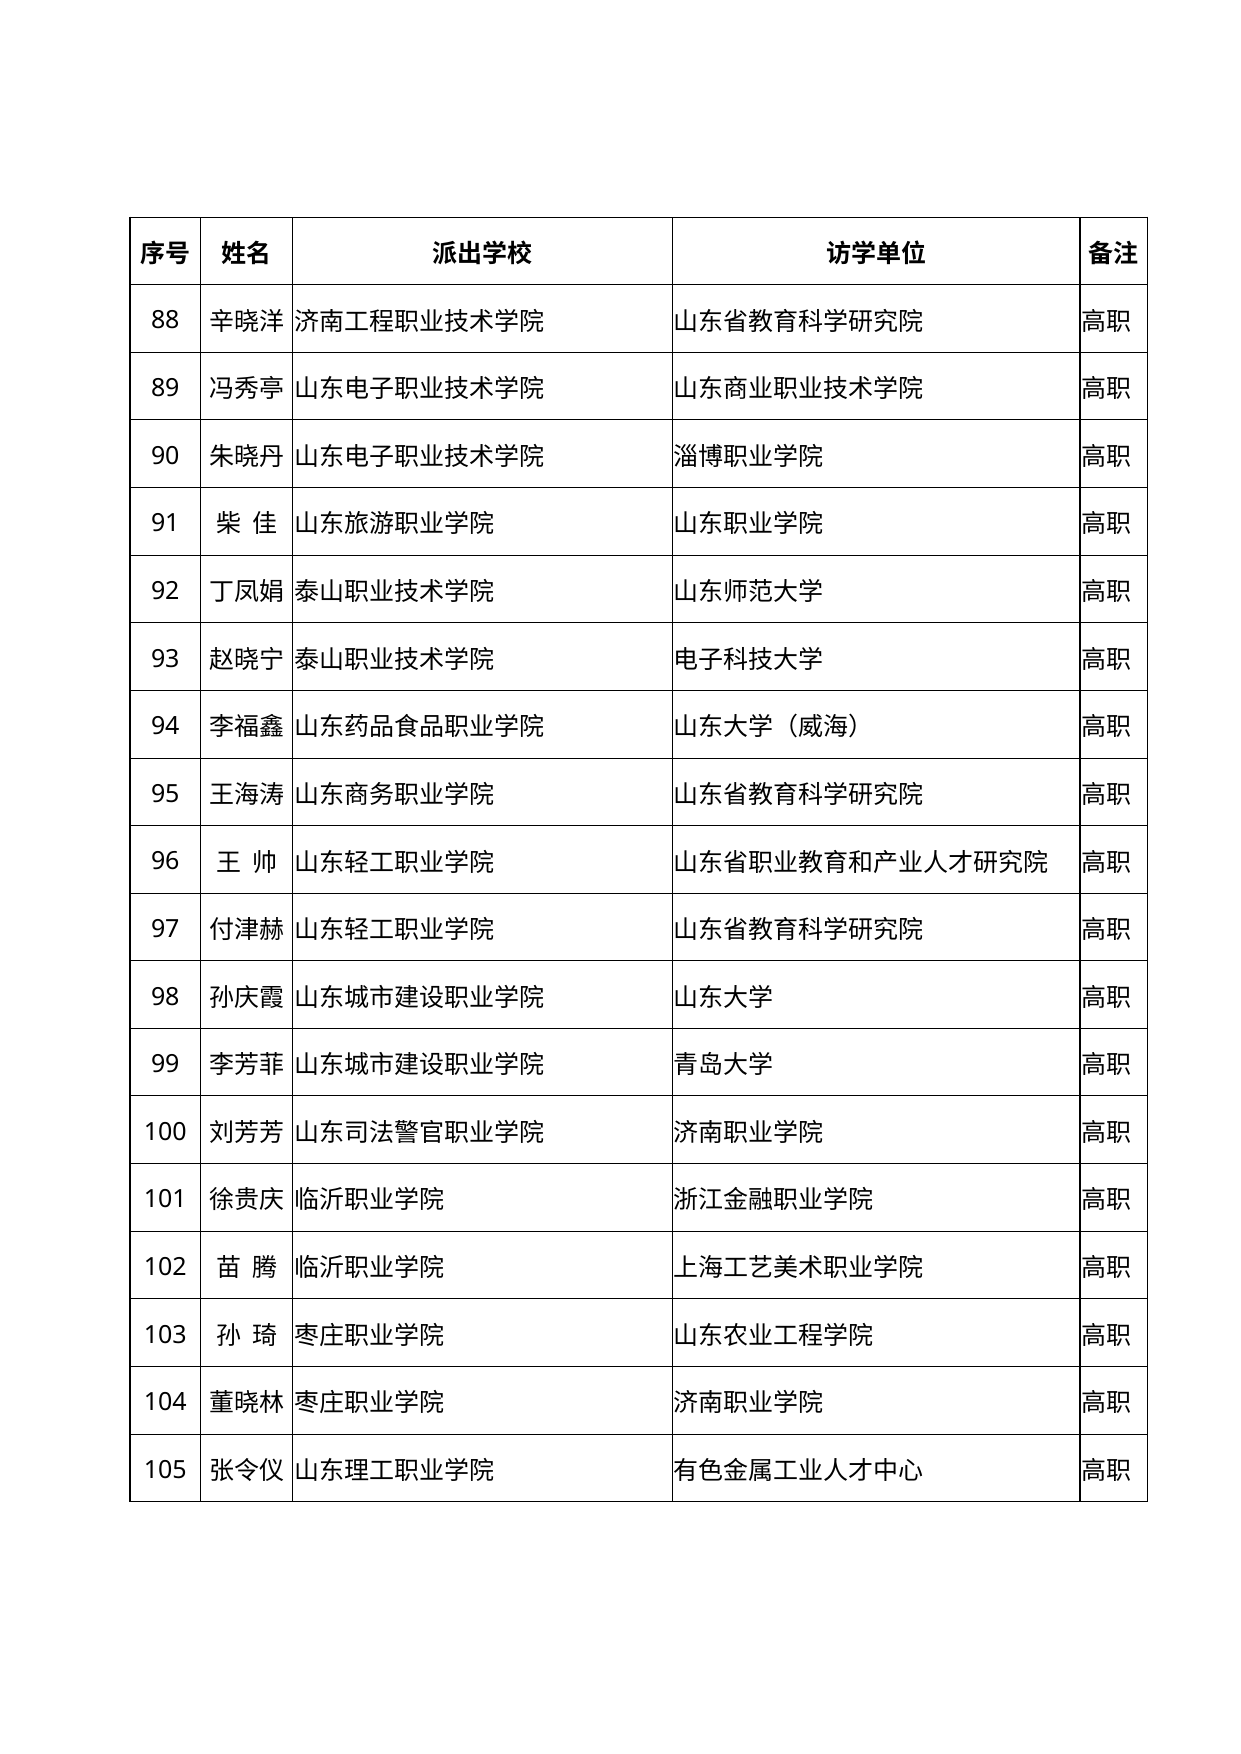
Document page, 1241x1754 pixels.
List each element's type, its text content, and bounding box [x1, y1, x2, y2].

table_cell 高职 [1081, 961, 1147, 1028]
table_cell 上海工艺美术职业学院 [673, 1232, 1079, 1298]
table_cell 济南职业学院 [673, 1096, 1079, 1163]
table_cell 96 [131, 826, 200, 893]
table_cell 104 [131, 1367, 200, 1433]
table_cell 高职 [1081, 1435, 1147, 1501]
table_cell 李福鑫 [201, 691, 292, 757]
table_cell 99 [131, 1029, 200, 1095]
table_cell 刘芳芳 [201, 1096, 292, 1163]
table_cell 山东轻工职业学院 [293, 894, 672, 960]
table_cell 泰山职业技术学院 [293, 623, 672, 690]
table_cell 89 [131, 353, 200, 419]
table_cell 柴 佳 [201, 488, 292, 554]
table_cell 高职 [1081, 1096, 1147, 1163]
table_cell 山东旅游职业学院 [293, 488, 672, 554]
table_cell 孙庆霞 [201, 961, 292, 1028]
table_cell 孙 琦 [201, 1299, 292, 1366]
table_cell 山东商业职业技术学院 [673, 353, 1079, 419]
table_cell 张令仪 [201, 1435, 292, 1501]
table_cell 高职 [1081, 353, 1147, 419]
table_cell 95 [131, 759, 200, 825]
table_cell 赵晓宁 [201, 623, 292, 690]
table_cell 高职 [1081, 488, 1147, 554]
table_cell 山东药品食品职业学院 [293, 691, 672, 757]
table_cell 高职 [1081, 1029, 1147, 1095]
table_header 派出学校 [293, 218, 672, 284]
table_cell 高职 [1081, 1164, 1147, 1231]
table_cell 济南职业学院 [673, 1367, 1079, 1433]
table_cell 苗 腾 [201, 1232, 292, 1298]
table_cell 山东省职业教育和产业人才研究院 [673, 826, 1079, 893]
table_cell 山东商务职业学院 [293, 759, 672, 825]
table_cell 93 [131, 623, 200, 690]
table_cell 朱晓丹 [201, 420, 292, 487]
table_cell 青岛大学 [673, 1029, 1079, 1095]
table_cell 山东轻工职业学院 [293, 826, 672, 893]
table_cell 山东农业工程学院 [673, 1299, 1079, 1366]
table_cell 高职 [1081, 623, 1147, 690]
table_header 姓名 [201, 218, 292, 284]
table_cell 高职 [1081, 759, 1147, 825]
table_cell 94 [131, 691, 200, 757]
table_cell 高职 [1081, 556, 1147, 622]
table_cell 王 帅 [201, 826, 292, 893]
table_cell 山东省教育科学研究院 [673, 285, 1079, 352]
table_cell 丁凤娟 [201, 556, 292, 622]
table_cell 电子科技大学 [673, 623, 1079, 690]
table_cell 辛晓洋 [201, 285, 292, 352]
table_cell 山东司法警官职业学院 [293, 1096, 672, 1163]
table_cell 102 [131, 1232, 200, 1298]
table_cell 枣庄职业学院 [293, 1367, 672, 1433]
table_cell 高职 [1081, 894, 1147, 960]
table_cell 董晓林 [201, 1367, 292, 1433]
table_cell 97 [131, 894, 200, 960]
table_cell 高职 [1081, 826, 1147, 893]
table_cell 山东理工职业学院 [293, 1435, 672, 1501]
table_cell 高职 [1081, 420, 1147, 487]
table_cell 高职 [1081, 691, 1147, 757]
table_cell 李芳菲 [201, 1029, 292, 1095]
table_cell 98 [131, 961, 200, 1028]
table_cell 王海涛 [201, 759, 292, 825]
table_header 序号 [131, 218, 200, 284]
table_cell 山东电子职业技术学院 [293, 353, 672, 419]
table_cell 高职 [1081, 1367, 1147, 1433]
table_cell 冯秀亭 [201, 353, 292, 419]
table_cell 91 [131, 488, 200, 554]
table_cell 山东职业学院 [673, 488, 1079, 554]
table_cell 有色金属工业人才中心 [673, 1435, 1079, 1501]
table_cell 山东电子职业技术学院 [293, 420, 672, 487]
table_cell 90 [131, 420, 200, 487]
table_cell 临沂职业学院 [293, 1232, 672, 1298]
table_cell 济南工程职业技术学院 [293, 285, 672, 352]
table_cell 山东大学（威海） [673, 691, 1079, 757]
table_cell 山东师范大学 [673, 556, 1079, 622]
table_header 备注 [1081, 218, 1147, 284]
table_cell 100 [131, 1096, 200, 1163]
table_cell 徐贵庆 [201, 1164, 292, 1231]
table_cell 101 [131, 1164, 200, 1231]
table_cell 88 [131, 285, 200, 352]
table_cell 高职 [1081, 285, 1147, 352]
table_cell 92 [131, 556, 200, 622]
table_cell 枣庄职业学院 [293, 1299, 672, 1366]
table_cell 高职 [1081, 1299, 1147, 1366]
table_cell 高职 [1081, 1232, 1147, 1298]
table_cell 浙江金融职业学院 [673, 1164, 1079, 1231]
table_cell 103 [131, 1299, 200, 1366]
table_cell 付津赫 [201, 894, 292, 960]
table_cell 105 [131, 1435, 200, 1501]
table_cell 山东省教育科学研究院 [673, 759, 1079, 825]
table_cell 泰山职业技术学院 [293, 556, 672, 622]
table_cell 淄博职业学院 [673, 420, 1079, 487]
table_cell 山东大学 [673, 961, 1079, 1028]
table_cell 山东省教育科学研究院 [673, 894, 1079, 960]
table_cell 山东城市建设职业学院 [293, 961, 672, 1028]
table_cell 山东城市建设职业学院 [293, 1029, 672, 1095]
table_cell 临沂职业学院 [293, 1164, 672, 1231]
table_header 访学单位 [673, 218, 1079, 284]
